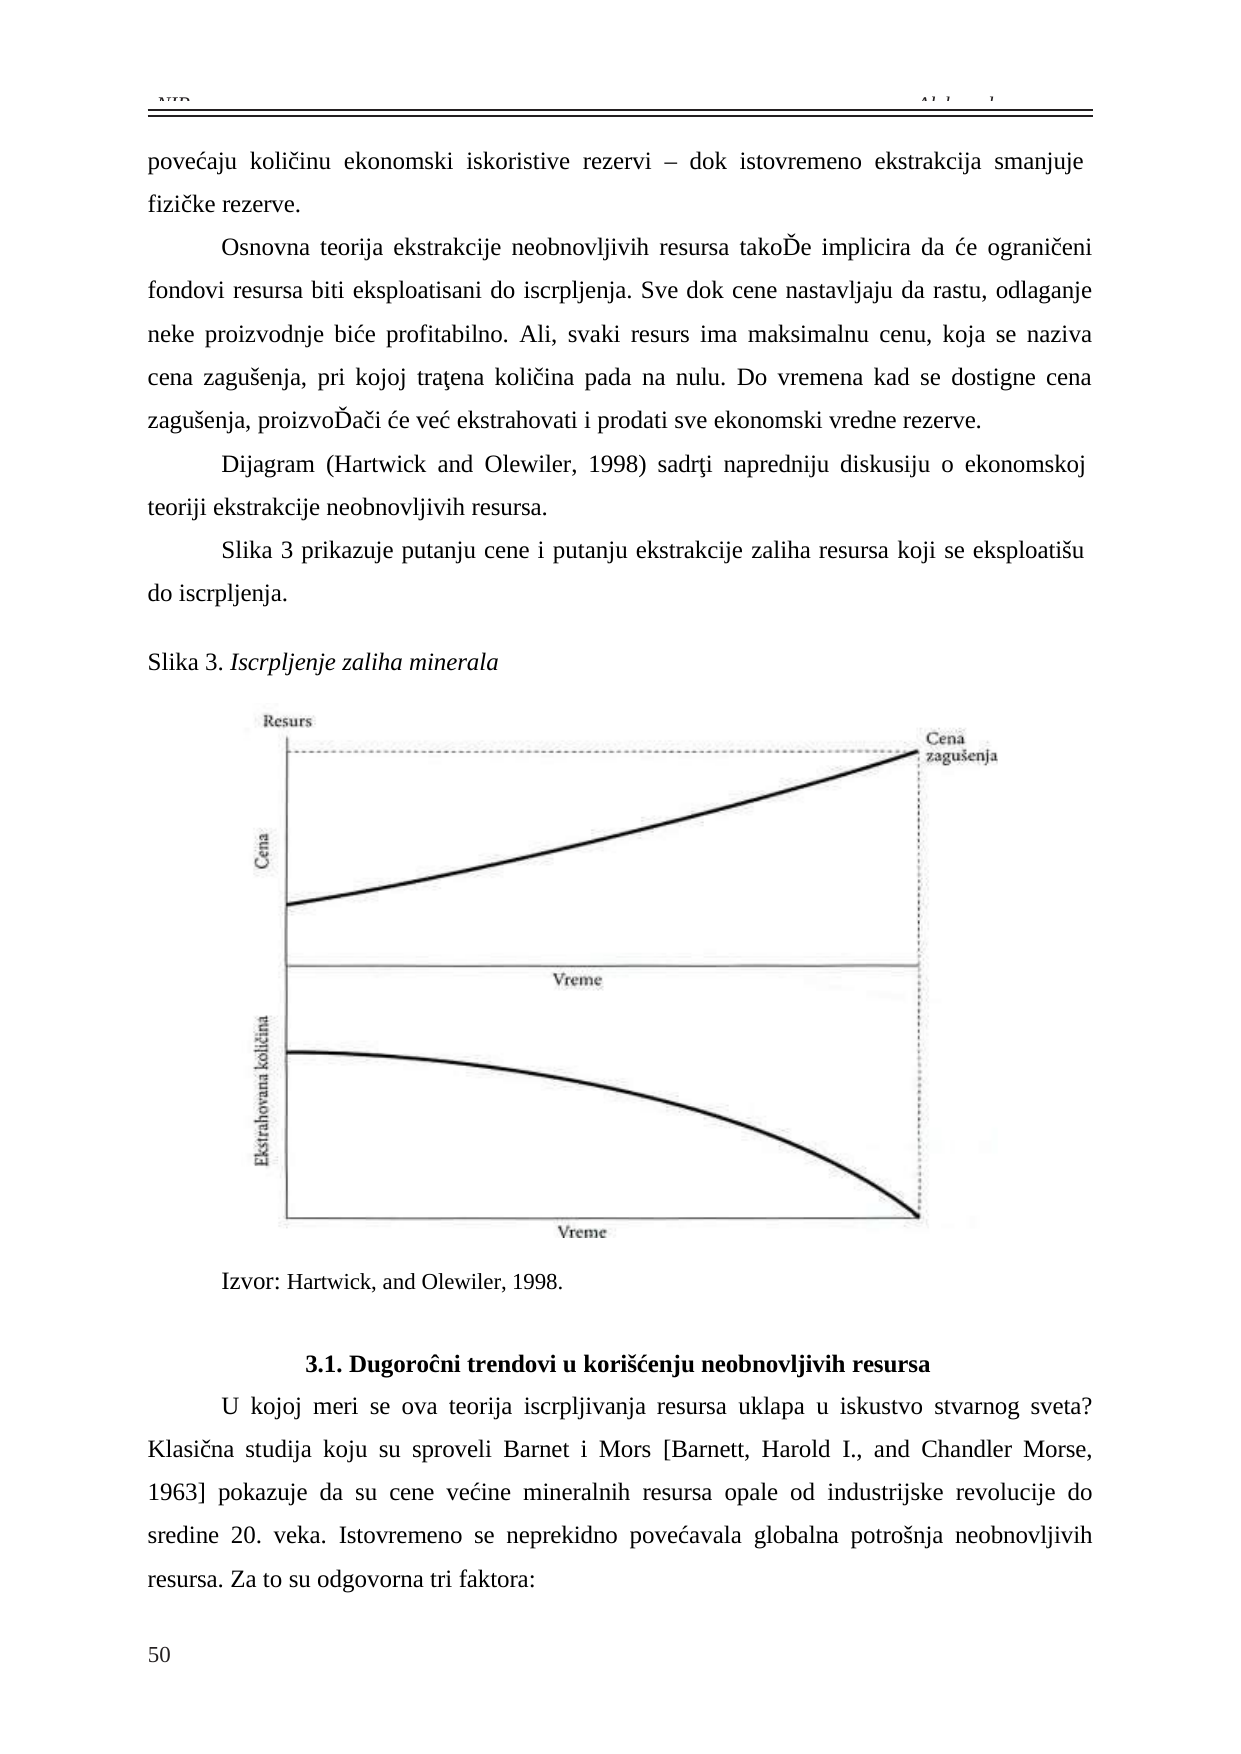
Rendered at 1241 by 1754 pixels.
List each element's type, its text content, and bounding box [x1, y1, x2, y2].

text povećaju količinu ekonomski iskoristive rezervi – dok istovremeno ekstrakcija smanjuje [147, 146, 1105, 175]
text teoriji ekstrakcije neobnovljivih resursa. [147, 492, 1105, 520]
text do iscrpljenja. [147, 578, 1105, 607]
picture [241, 703, 998, 1238]
text Slika 3 prikazuje putanju cene i putanju ekstrakcije zaliha resursa koji se eksploatišu [221, 535, 1105, 564]
text 50 [148, 1641, 1105, 1668]
text Dijagram (Hartwick and Olewiler, 1998) sadrţi napredniju diskusiju o ekonomskoj [221, 449, 1105, 477]
text Osnovna teorija ekstrakcije neobnovljivih resursa takoĎe implicira da će ograničeni fondovi resursa biti eksploatisani do iscrpljenja. Sve dok cene nastavljaju da rastu, odlaganje neke proizvodnje biće profitabilno. Ali, svaki resurs ima maksimalnu cenu, koja se naziva cena zagušenja, pri kojoj traţena količina pada na nulu. Do vremena kad se dostigne cena zagušenja, proizvoĎači će već ekstrahovati i prodati sve ekonomski vredne rezerve. [147, 232, 1093, 434]
subtitle Dugoroĉni trendovi u korišćenju neobnovljivih resursa [305, 1349, 1105, 1377]
text U kojoj meri se ova teorija iscrpljivanja resursa uklapa u iskustvo stvarnog sveta? Klasična studija koju su sproveli Barnet i Mors [Barnett, Harold I., and Chandler Morse, 1963] pokazuje da su cene većine mineralnih resursa opale od industrijske revolucije do sredine 20. veka. Istovremeno se neprekidno povećavala globalna potrošnja neobnovljivih resursa. Za to su odgovorna tri faktora: [147, 1391, 1093, 1592]
text fizičke rezerve. [147, 189, 1105, 218]
text Izvor: Hartwick, and Olewiler, 1998. [221, 1266, 1105, 1295]
text Slika 3. Iscrpljenje zaliha minerala [147, 647, 1057, 676]
